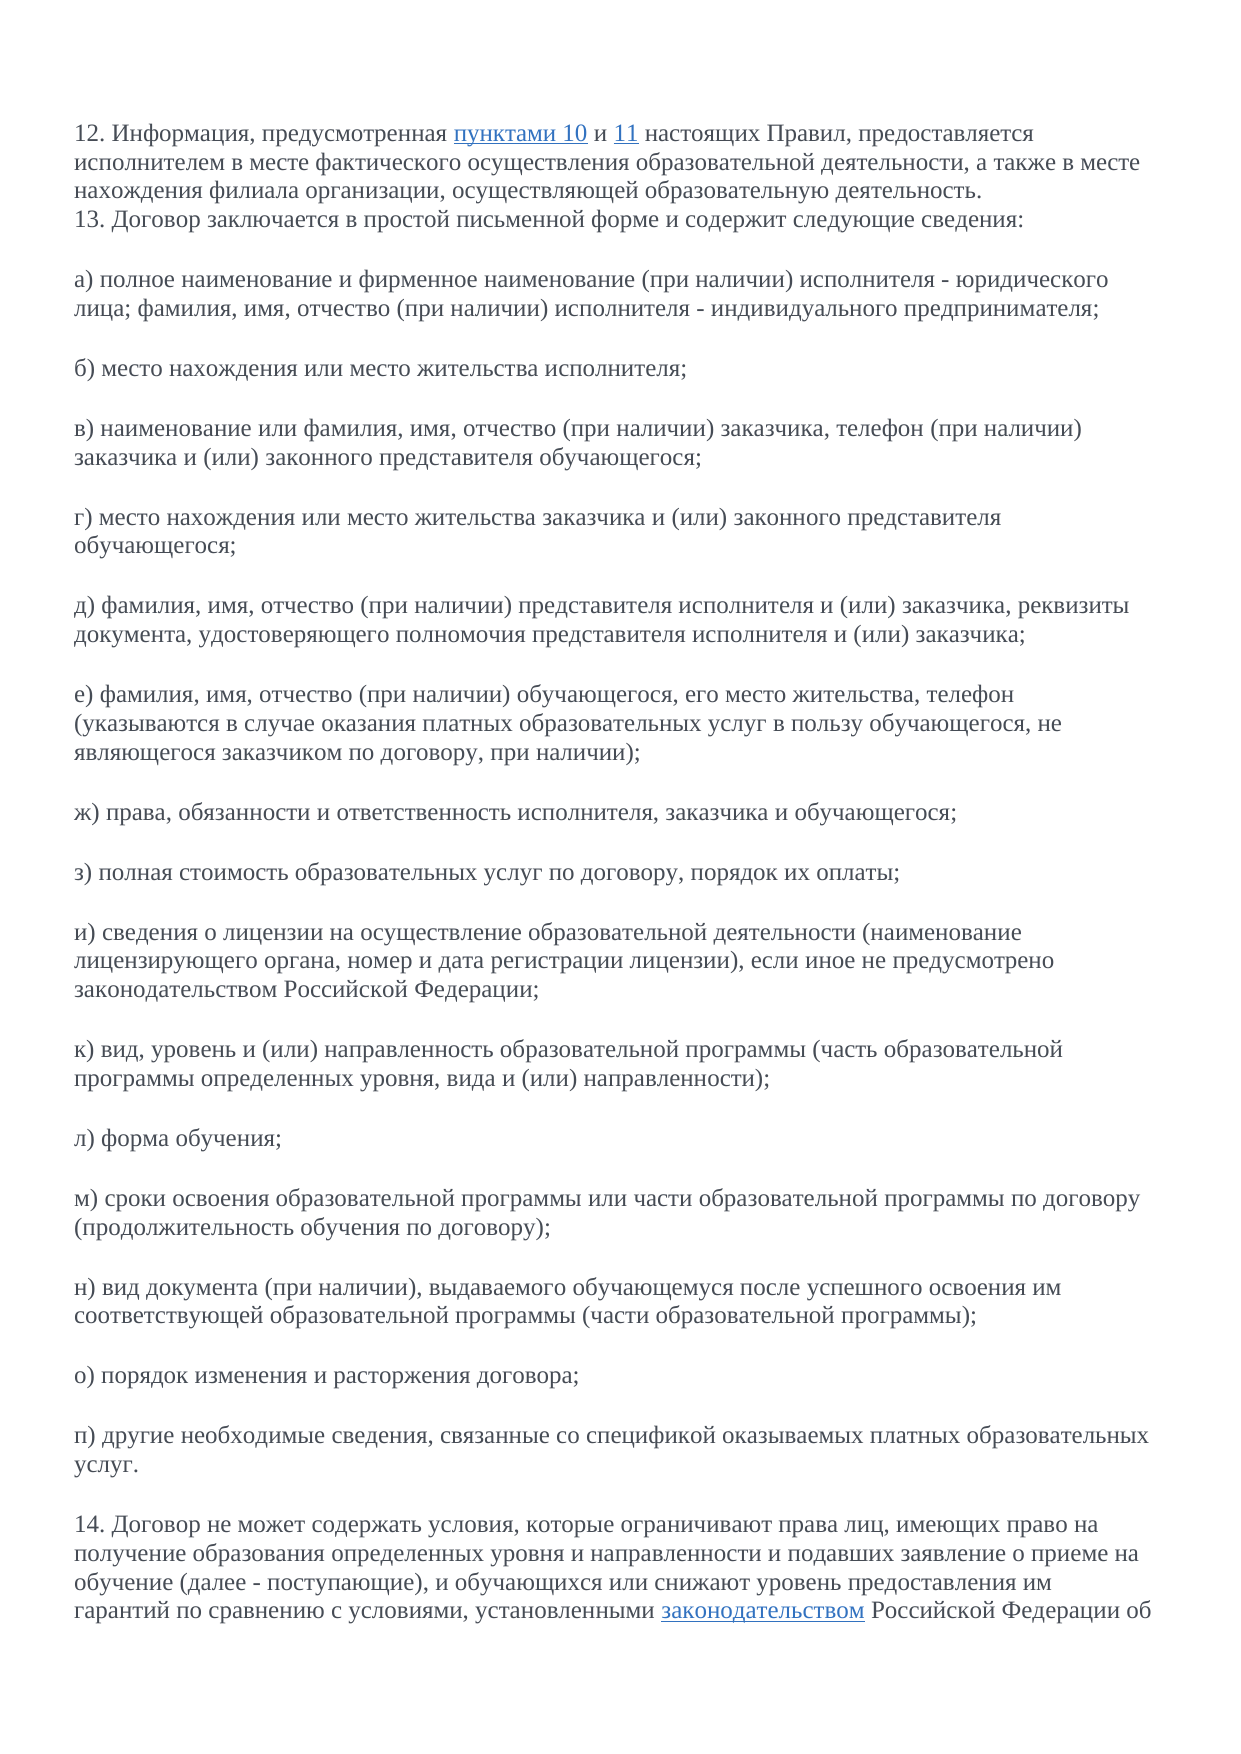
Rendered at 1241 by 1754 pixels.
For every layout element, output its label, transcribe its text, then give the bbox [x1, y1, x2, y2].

text з) полная стоимость образовательных услуг по договору, порядок их оплаты; [74, 857, 1152, 886]
text к) вид, уровень и (или) направленность образовательной программы (часть образовательной программы определенных уровня, вида и (или) направленности); [74, 1034, 1152, 1092]
text б) место нахождения или место жительства исполнителя; [74, 353, 1152, 382]
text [74, 1509, 1152, 1624]
text н) вид документа (при наличии), выдаваемого обучающемуся после успешного освоения им соответствующей образовательной программы (части образовательной программы); [74, 1272, 1152, 1329]
text м) сроки освоения образовательной программы или части образовательной программы по договору (продолжительность обучения по договору); [74, 1183, 1152, 1241]
text д) фамилия, имя, отчество (при наличии) представителя исполнителя и (или) заказчика, реквизиты документа, удостоверяющего полномочия представителя исполнителя и (или) заказчика; [74, 591, 1152, 648]
text п) другие необходимые сведения, связанные со спецификой оказываемых платных образовательных услуг. [74, 1421, 1152, 1478]
text ж) права, обязанности и ответственность исполнителя, заказчика и обучающегося; [74, 797, 1152, 826]
text а) полное наименование и фирменное наименование (при наличии) исполнителя - юридического лица; фамилия, имя, отчество (при наличии) исполнителя - индивидуального предпринимателя; [74, 264, 1152, 322]
text е) фамилия, имя, отчество (при наличии) обучающегося, его место жительства, телефон (указываются в случае оказания платных образовательных услуг в пользу обучающегося, не являющегося заказчиком по договору, при наличии); [74, 679, 1152, 766]
text 12. Информация, предусмотренная пунктами 10 и 11 настоящих Правил, предоставляется исполнителем в месте фактического осуществления образовательной деятельности, а также в месте нахождения филиала организации, осуществляющей образовательную деятельность. [74, 118, 1152, 204]
text в) наименование или фамилия, имя, отчество (при наличии) заказчика, телефон (при наличии) заказчика и (или) законного представителя обучающегося; [74, 413, 1152, 471]
text 13. Договор заключается в простой письменной форме и содержит следующие сведения: [74, 204, 1152, 233]
text л) форма обучения; [74, 1123, 1152, 1152]
text о) порядок изменения и расторжения договора; [74, 1361, 1152, 1389]
text и) сведения о лицензии на осуществление образовательной деятельности (наименование лицензирующего органа, номер и дата регистрации лицензии), если иное не предусмотрено законодательством Российской Федерации; [74, 917, 1152, 1003]
text г) место нахождения или место жительства заказчика и (или) законного представителя обучающегося; [74, 502, 1152, 559]
